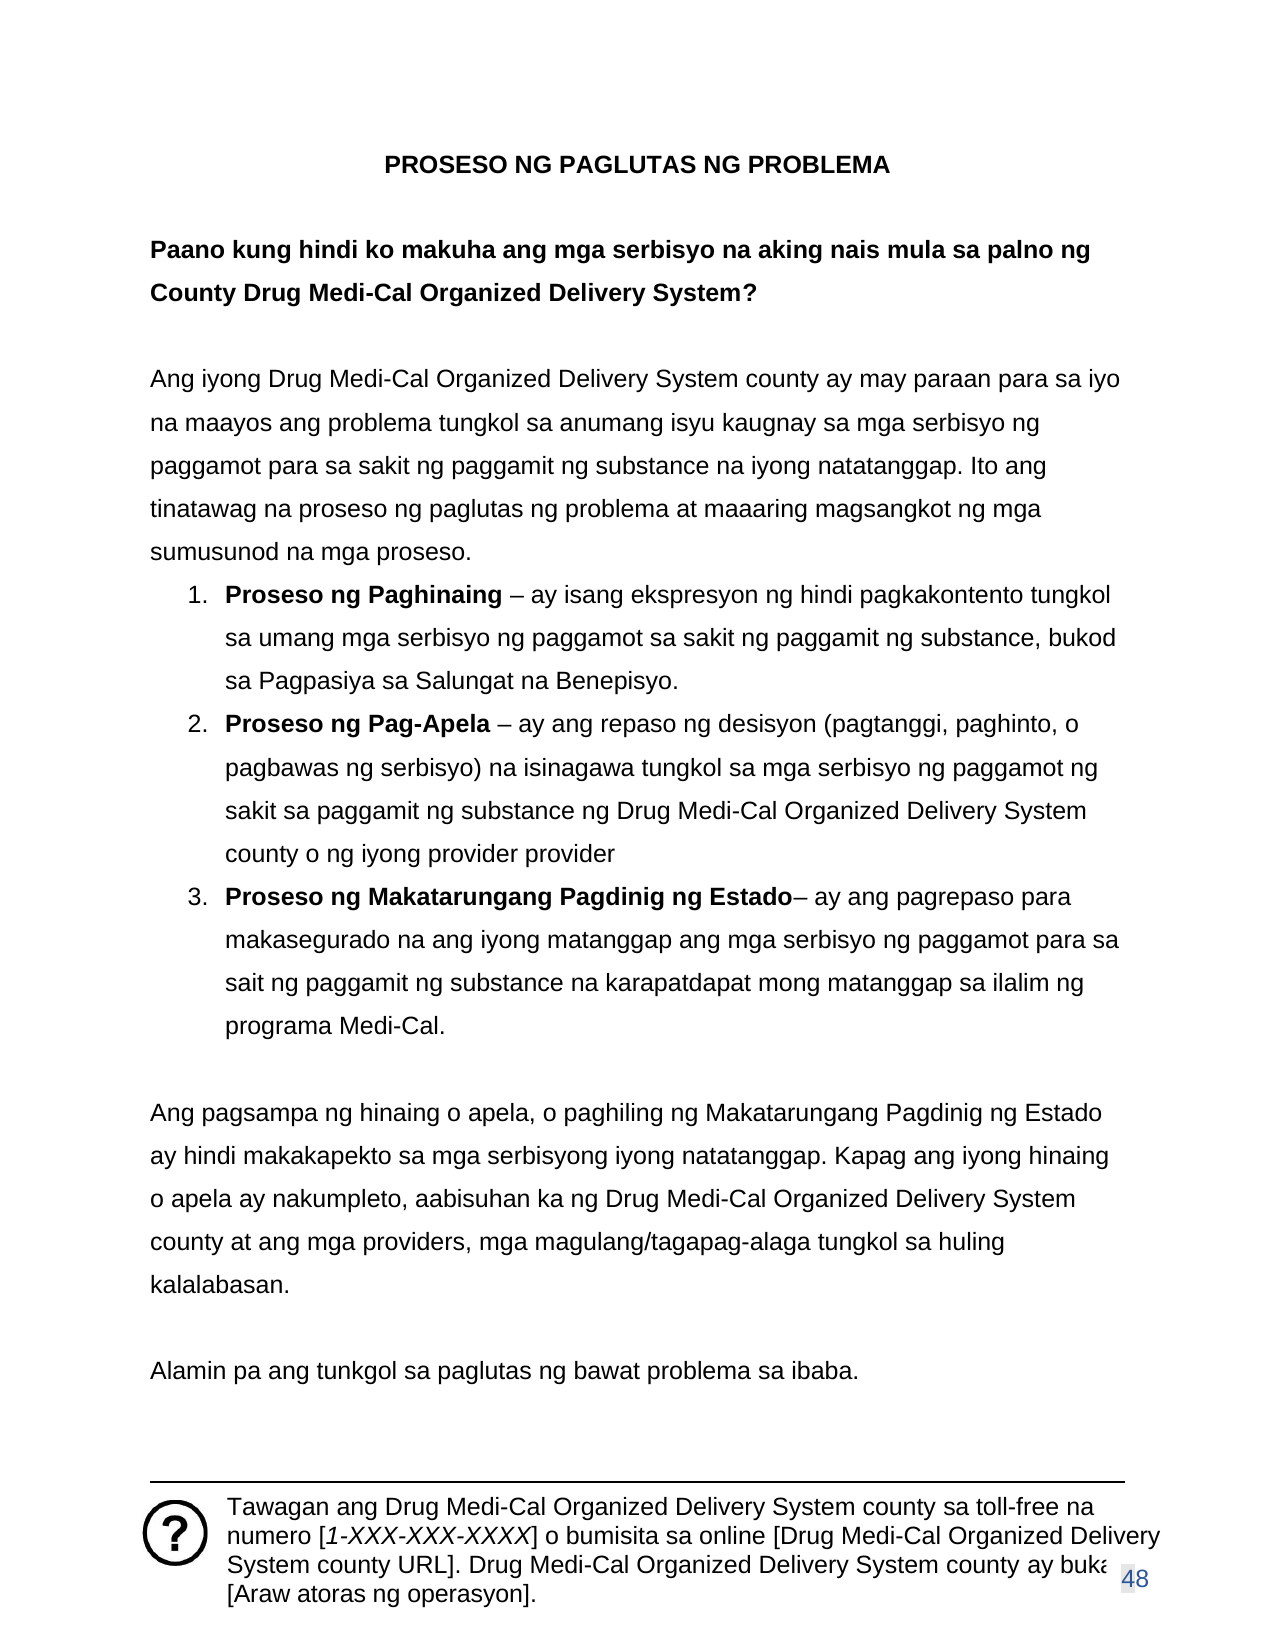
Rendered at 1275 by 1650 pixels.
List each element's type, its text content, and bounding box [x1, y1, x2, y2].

list Proseso ng Paghinaing – ay isang ekspresyon ng hindi pagkakontento tungkol sa umang mga serbisyo ng paggamot sa sakit ng paggamit ng substance, bukod sa Pagpasiya sa Salungat na Benepisyo. [187, 580, 1125, 695]
list Proseso ng Pag-Apela – ay ang repaso ng desisyon (pagtanggi, paghinto, o pagbawas ng serbisyo) na isinagawa tungkol sa mga serbisyo ng paggamot ng sakit sa paggamit ng substance ng Drug Medi-Cal Organized Delivery System county o ng iyong provider provider [187, 709, 1125, 868]
text Alamin pa ang tunkgol sa paglutas ng bawat problema sa ibaba. [150, 1356, 1125, 1385]
picture [142, 1500, 208, 1566]
text Ang iyong Drug Medi-Cal Organized Delivery System county ay may paraan para sa iyo na maayos ang problema tungkol sa anumang isyu kaugnay sa mga serbisyo ng paggamot para sa sakit ng paggamit ng substance na iyong natatanggap. Ito ang tinatawag na proseso ng paglutas ng problema at maaaring magsangkot ng mga sumusunod na mga proseso. [150, 364, 1125, 566]
list Proseso ng Makatarungang Pagdinig ng Estado– ay ang pagrepaso para makasegurado na ang iyong matanggap ang mga serbisyo ng paggamot para sa sait ng paggamit ng substance na karapatdapat mong matanggap sa ilalim ng programa Medi-Cal. [187, 882, 1125, 1040]
subtitle PROSESO NG PAGLUTAS NG PROBLEMA [150, 150, 1125, 179]
text Ang pagsampa ng hinaing o apela, o paghiling ng Makatarungang Pagdinig ng Estado ay hindi makakapekto sa mga serbisyong iyong natatanggap. Kapag ang iyong hinaing o apela ay nakumpleto, aabisuhan ka ng Drug Medi-Cal Organized Delivery System county at ang mga providers, mga magulang/tagapag-alaga tungkol sa huling kalalabasan. [150, 1098, 1125, 1299]
text Paano kung hindi ko makuha ang mga serbisyo na aking nais mula sa palno ng County Drug Medi-Cal Organized Delivery System? [150, 235, 1125, 307]
